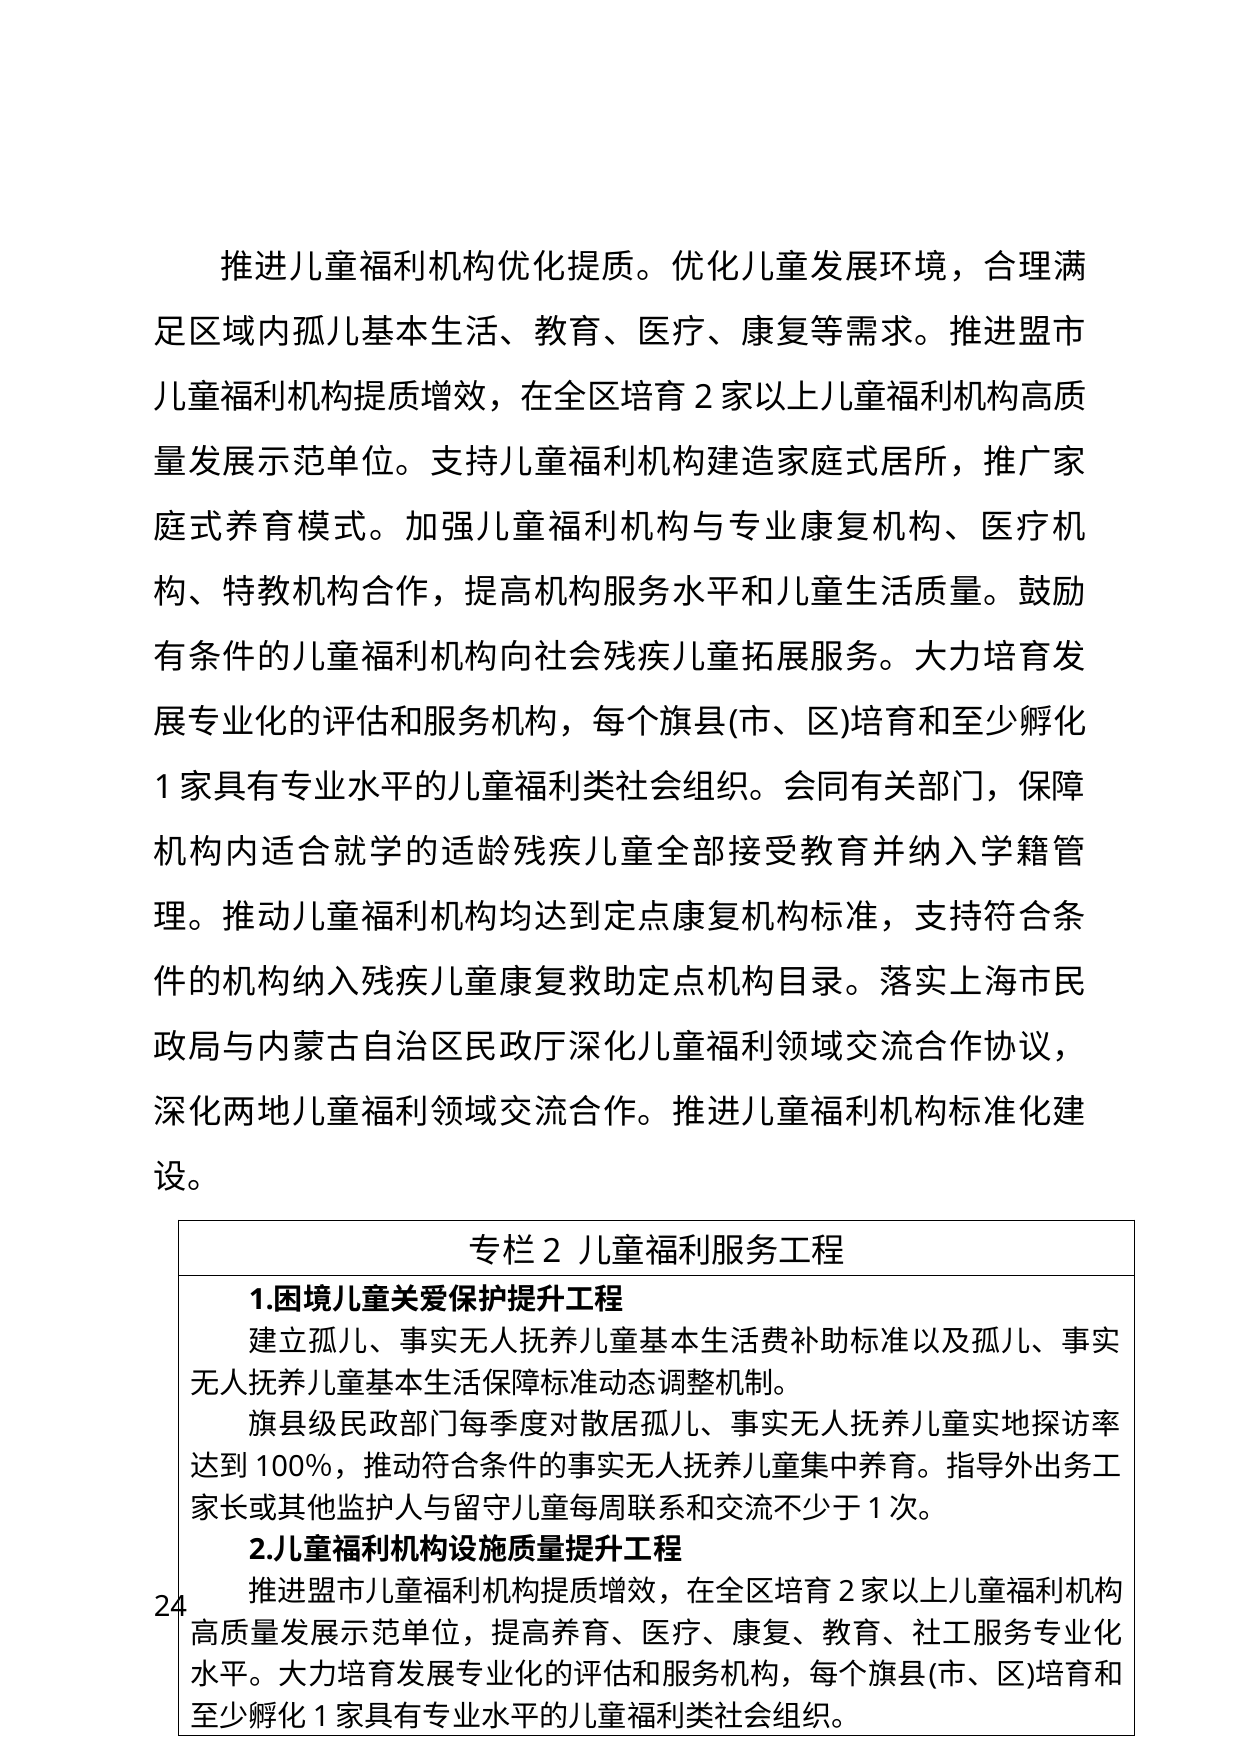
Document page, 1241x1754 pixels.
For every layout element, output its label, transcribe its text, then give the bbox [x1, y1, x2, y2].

text 推进儿童福利机构优化提质。优化儿童发展环境，合理满足区域内孤儿基本生活、教育、医疗、康复等需求。推进盟市儿童福利机构提质增效，在全区培育2家以上儿童福利机构高质量发展示范单位。支持儿童福利机构建造家庭式居所，推广家庭式养育模式。加强儿童福利机构与专业康复机构、医疗机构、特教机构合作，提高机构服务水平和儿童生活质量。鼓励有条件的儿童福利机构向社会残疾儿童拓展服务。大力培育发展专业化的评估和服务机构，每个旗县(市、区)培育和至少孵化1家具有专业水平的儿童福利类社会组织。会同有关部门，保障机构内适合就学的适龄残疾儿童全部接受教育并纳入学籍管理。推动儿童福利机构均达到定点康复机构标准，支持符合条件的机构纳入残疾儿童康复救助定点机构目录。落实上海市民政局与内蒙古自治区民政厅深化儿童福利领域交流合作协议，深化两地儿童福利领域交流合作。推进儿童福利机构标准化建设。 [153, 231, 1087, 1206]
table_header 专栏2 儿童福利服务工程 [179, 1221, 1134, 1275]
table_cell 1.困境儿童关爱保护提升工程 建立孤儿、事实无人抚养儿童基本生活费补助标准以及孤儿、事实无人抚养儿童基本生活保障标准动态调整机制。 旗县级民政部门每季度对散居孤儿、事实无人抚养儿童实地探访率达到100％，推动符合条件的事实无人抚养儿童集中养育。指导外出务工家长或其他监护人与留守儿童每周联系和交流不少于1次。 2.儿童福利机构设施质量提升工程 推进盟市儿童福利机构提质增效，在全区培育2家以上儿童福利机构高质量发展示范单位，提高养育、医疗、康复、教育、社工服务专业化水平。大力培育发展专业化的评估和服务机构，每个旗县(市、区)培育和至少孵化1家具有专业水平的儿童福利类社会组织。 [179, 1276, 1134, 1735]
